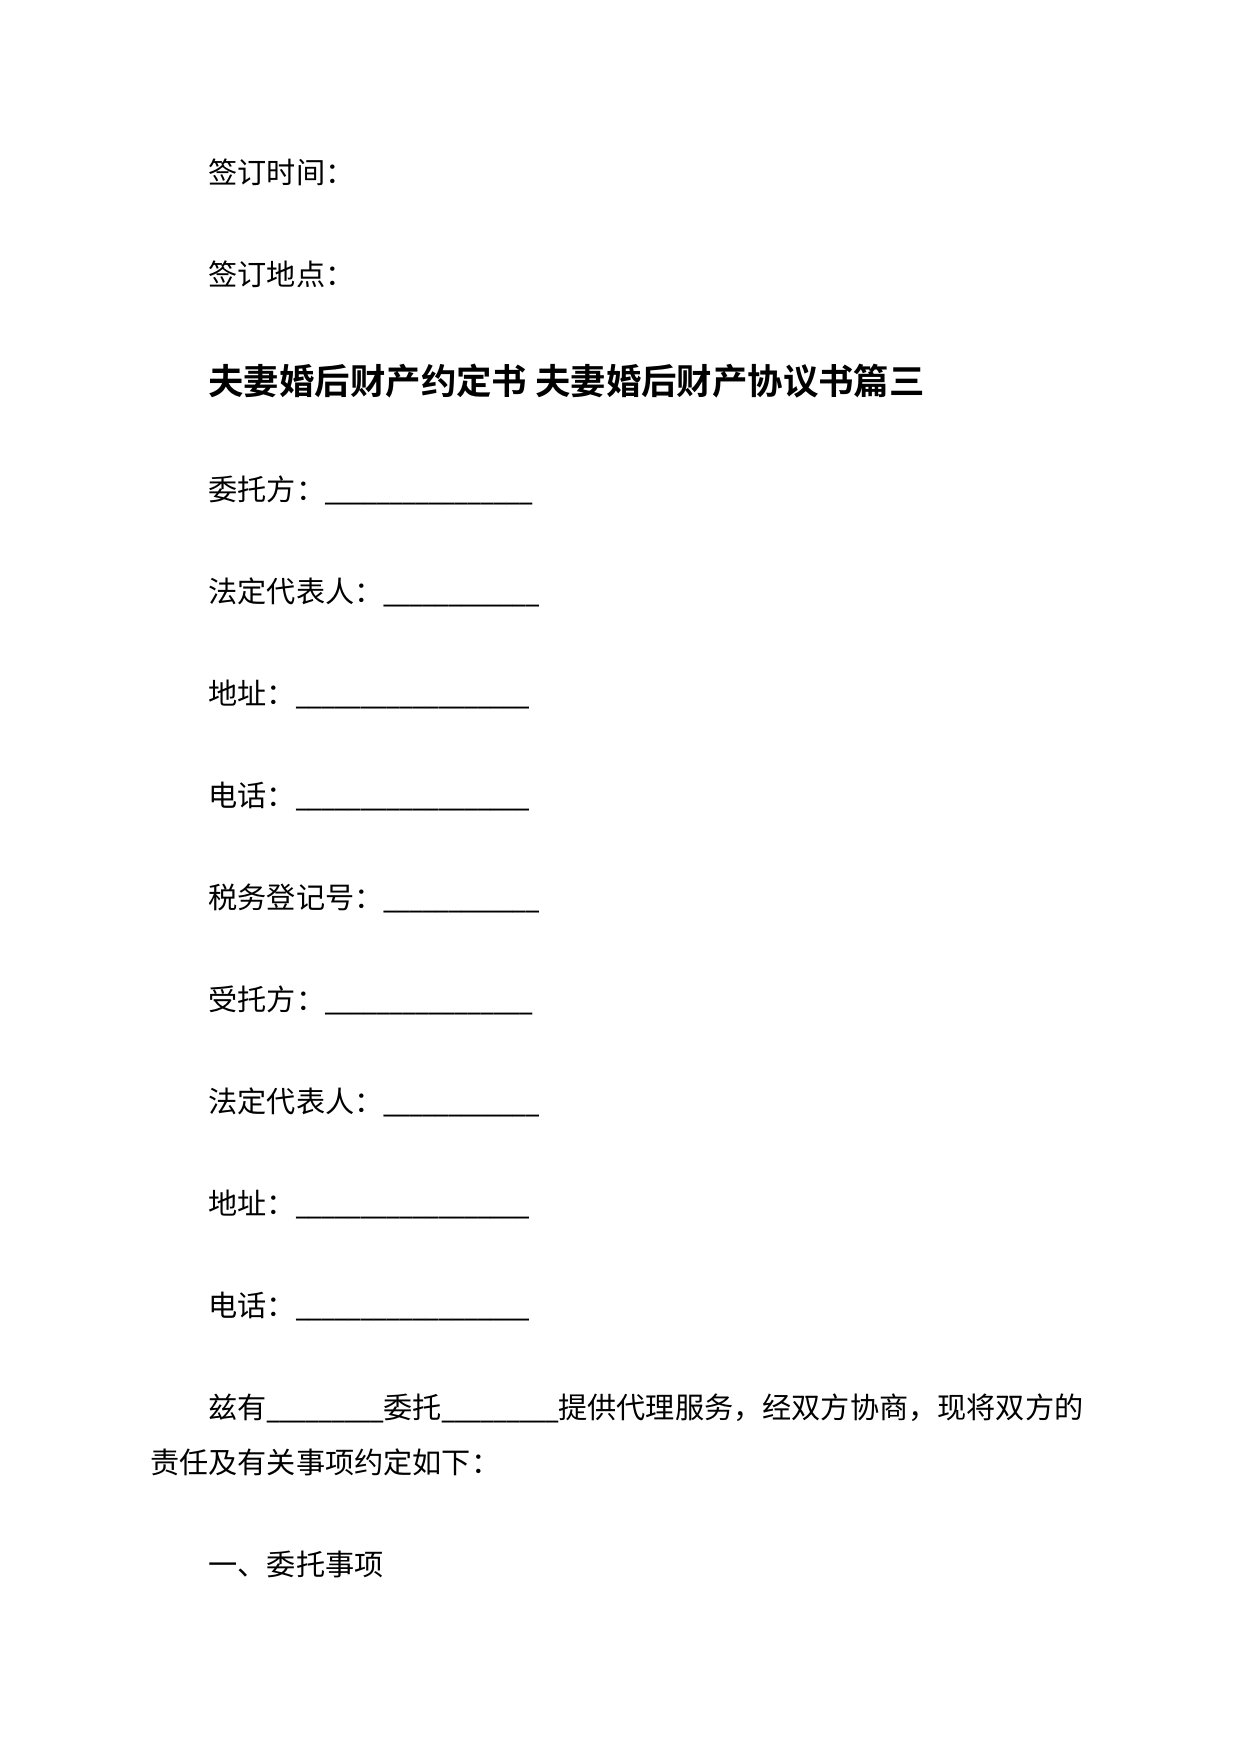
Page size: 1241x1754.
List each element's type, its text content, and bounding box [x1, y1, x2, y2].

text 兹有_________委托_________提供代理服务，经双方协商，现将双方的责任及有关事项约定如下： [150, 1385, 1090, 1482]
text 地址：__________________ [150, 1181, 1090, 1223]
text 签订地点： [150, 252, 1090, 294]
text 受托方：________________ [150, 977, 1090, 1019]
text 地址：__________________ [150, 671, 1090, 713]
text 电话：__________________ [150, 773, 1090, 815]
text 委托方：________________ [150, 467, 1090, 509]
text 电话：__________________ [150, 1283, 1090, 1325]
text 税务登记号：____________ [150, 875, 1090, 917]
text 一、委托事项 [150, 1542, 1090, 1584]
text 法定代表人：____________ [150, 1079, 1090, 1121]
text 签订时间： [150, 150, 1090, 192]
text 法定代表人：____________ [150, 569, 1090, 611]
text 夫妻婚后财产约定书 夫妻婚后财产协议书篇三 [150, 353, 1090, 405]
